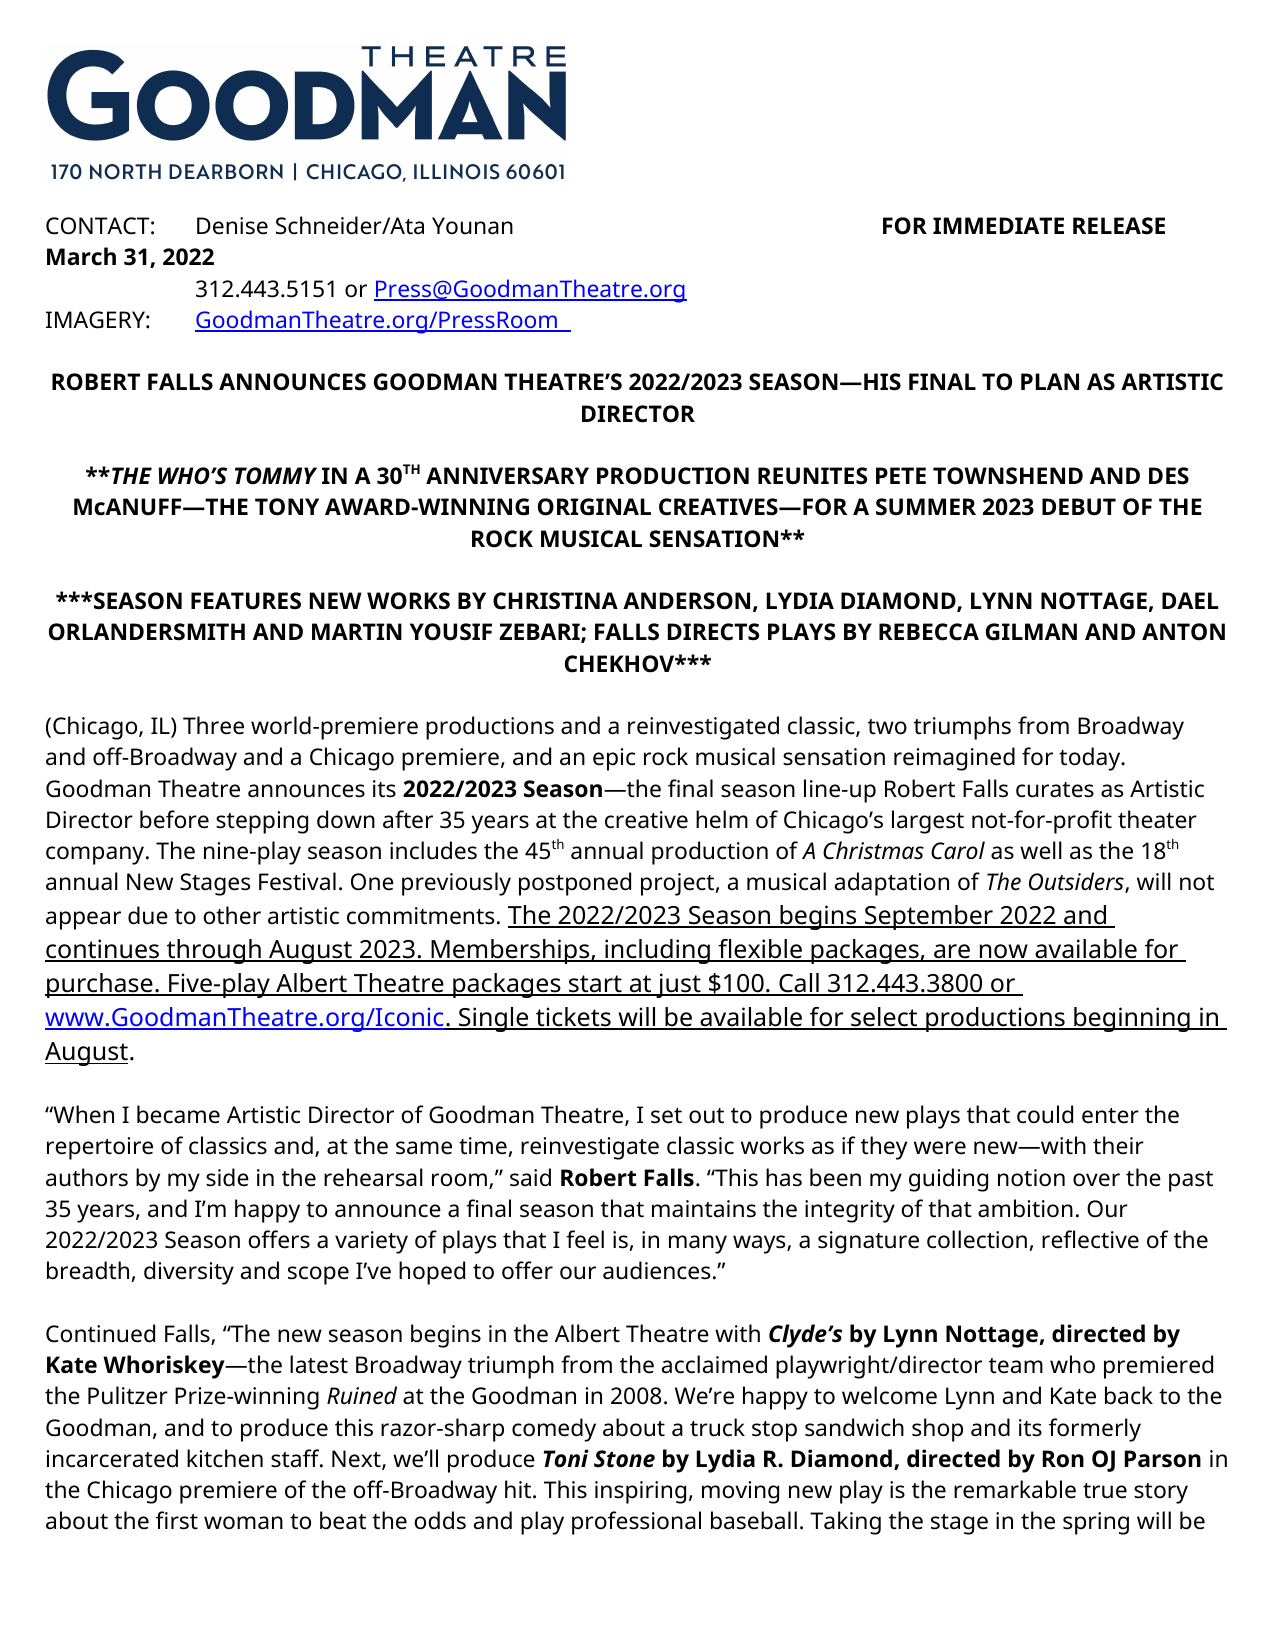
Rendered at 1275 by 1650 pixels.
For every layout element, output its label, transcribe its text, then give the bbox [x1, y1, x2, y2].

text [45, 1318, 1230, 1537]
text ROBERT FALLS ANNOUNCES GOODMAN THEATRE’S 2022/2023 SEASON—HIS FINAL TO PLAN AS ARTISTIC DIRECTOR [45, 366, 1230, 429]
text **THE WHO’S TOMMY IN A 30TH ANNIVERSARY PRODUCTION REUNITES PETE TOWNSHEND AND DES McANUFF—THE TONY AWARD-WINNING ORIGINAL CREATIVES—FOR A SUMMER 2023 DEBUT OF THE ROCK MUSICAL SENSATION** [45, 460, 1230, 554]
text ***SEASON FEATURES NEW WORKS BY CHRISTINA ANDERSON, LYDIA DIAMOND, LYNN NOTTAGE, DAEL ORLANDERSMITH AND MARTIN YOUSIF ZEBARI; FALLS DIRECTS PLAYS BY REBECCA GILMAN AND ANTON CHEKHOV*** [45, 585, 1230, 679]
text 312.443.5151 or Press@GoodmanTheatre.org [45, 272, 1230, 304]
text “When I became Artistic Director of Goodman Theatre, I set out to produce new plays that could enter the repertoire of classics and, at the same time, reinvestigate classic works as if they were new—with their authors by my side in the rehearsal room,” said Robert Falls. “This has been my guiding notion over the past 35 years, and I’m happy to announce a final season that maintains the integrity of that ambition. Our 2022/2023 Season offers a variety of plays that I feel is, in many ways, a signature collection, reflective of the breadth, diversity and scope I’ve hoped to offer our audiences.” [45, 1099, 1230, 1287]
text CONTACT: Denise Schneider/Ata Younan FOR IMMEDIATE RELEASE March 31, 2022 [45, 210, 1230, 272]
picture [45, 43, 568, 182]
text IMAGERY: GoodmanTheatre.org/PressRoom [45, 304, 1230, 335]
text (Chicago, IL) Three world-premiere productions and a reinvestigated classic, two triumphs from Broadway and off-Broadway and a Chicago premiere, and an epic rock musical sensation reimagined for today. Goodman Theatre announces its 2022/2023 Season—the final season line-up Robert Falls curates as Artistic Director before stepping down after 35 years at the creative helm of Chicago’s largest not-for-profit theater company. The nine-play season includes the 45th annual production of A Christmas Carol as well as the 18th annual New Stages Festival. One previously postponed project, a musical adaptation of The Outsiders, will not appear due to other artistic commitments. The 2022/2023 Season begins September 2022 and continues through August 2023. Memberships, including flexible packages, are now available for purchase. Five-play Albert Theatre packages start at just $100. Call 312.443.3800 or www.GoodmanTheatre.org/Iconic. Single tickets will be available for select productions beginning in August. [45, 710, 1230, 1068]
